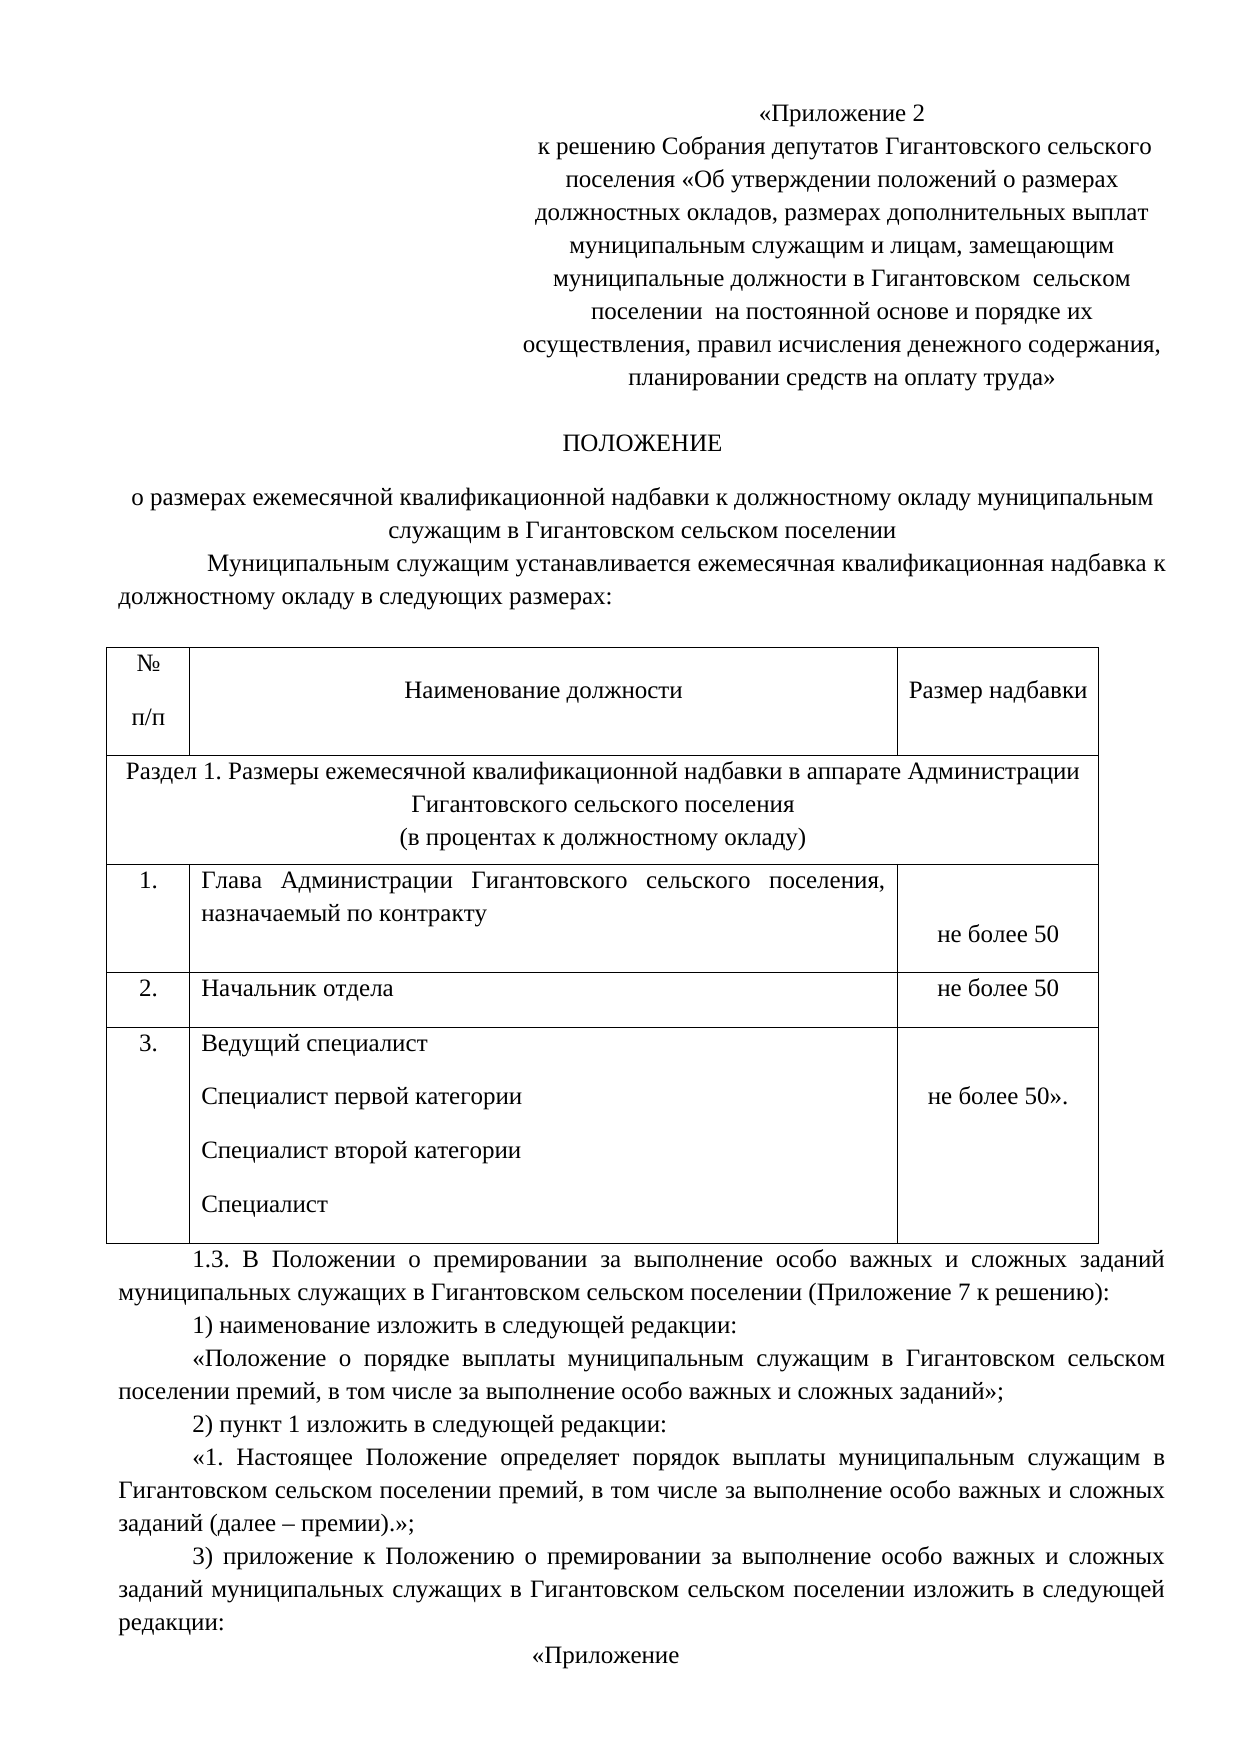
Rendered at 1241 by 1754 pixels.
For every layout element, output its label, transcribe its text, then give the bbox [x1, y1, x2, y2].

table_cell Раздел 1. Размеры ежемесячной квалификационной надбавки в аппарате Администрации Гигантовского сельского поселения (в процентах к должностному окладу) [107, 756, 1098, 864]
table_header № п/п [107, 648, 189, 755]
text 3) приложение к Положению о премировании за выполнение особо важных и сложных заданий муниципальных служащих в Гигантовском сельском поселении изложить в следующей редакции: [118, 1541, 1166, 1636]
text 1) наименование изложить в следующей редакции: [118, 1310, 1166, 1338]
text «Приложение [532, 1640, 1166, 1669]
table_cell не более 50». [898, 1028, 1098, 1243]
table_cell Ведущий специалист Специалист первой категории Специалист второй категории Специалист [190, 1028, 897, 1243]
table_cell 2. [107, 973, 189, 1027]
text 1.3. В Положении о премировании за выполнение особо важных и сложных заданий муниципальных служащих в Гигантовском сельском поселении (Приложение 7 к решению): [118, 1244, 1166, 1305]
table_cell не более 50 [898, 973, 1098, 1027]
text 2) пункт 1 изложить в следующей редакции: [118, 1409, 1166, 1437]
text «Положение о порядке выплаты муниципальным служащим в Гигантовском сельском поселении премий, в том числе за выполнение особо важных и сложных заданий»; [118, 1343, 1166, 1404]
text Муниципальным служащим устанавливается ежемесячная квалификационная надбавка к должностному окладу в следующих размерах: [118, 548, 1166, 610]
table_cell 3. [107, 1028, 189, 1243]
text «1. Настоящее Положение определяет порядок выплаты муниципальным служащим в Гигантовском сельском поселении премий, в том числе за выполнение особо важных и сложных заданий (далее – премии).»; [118, 1442, 1166, 1537]
text о размерах ежемесячной квалификационной надбавки к должностному окладу муниципальным служащим в Гигантовском сельском поселении [118, 482, 1166, 544]
table_header Размер надбавки [898, 648, 1098, 755]
text ПОЛОЖЕНИЕ [118, 428, 1166, 457]
table_cell 1. [107, 865, 189, 972]
table_cell Начальник отдела [190, 973, 897, 1027]
table_header Наименование должности [190, 648, 897, 755]
text «Приложение 2 [517, 98, 1167, 127]
text к решению Собрания депутатов Гигантовского сельского поселения «Об утверждении положений о размерах должностных окладов, размерах дополнительных выплат муниципальным служащим и лицам, замещающим муниципальные должности в Гигантовском сельском поселении на постоянной основе и порядке их осуществления, правил исчисления денежного содержания, планировании средств на оплату труда» [517, 131, 1167, 391]
table_cell не более 50 [898, 865, 1098, 972]
table_cell Глава Администрации Гигантовского сельского поселения, назначаемый по контракту [190, 865, 897, 972]
